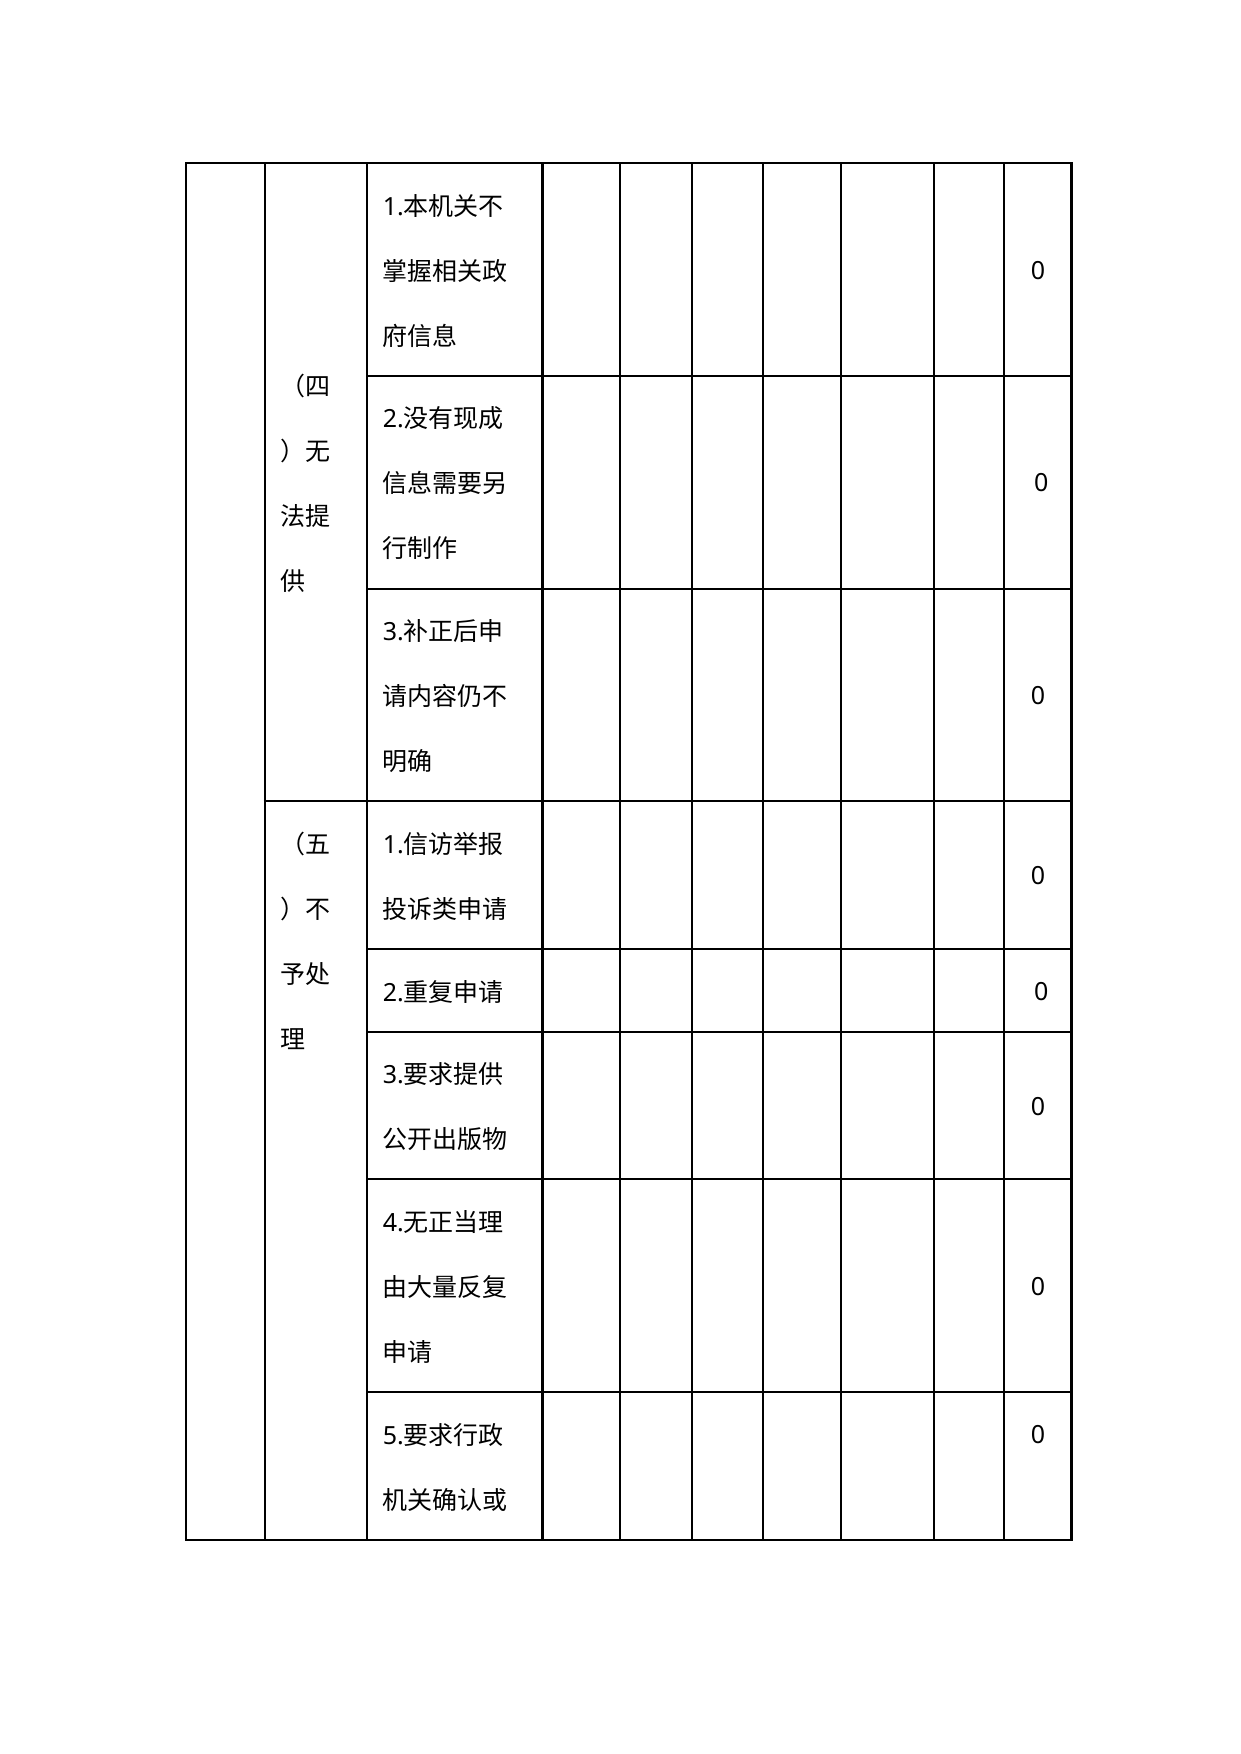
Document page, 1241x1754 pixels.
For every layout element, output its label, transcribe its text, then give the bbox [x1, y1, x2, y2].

table_cell （四）无法提供 [266, 164, 366, 800]
table_cell 0 [1005, 1393, 1070, 1539]
table_cell 0 [1005, 590, 1070, 800]
table_cell [764, 950, 840, 1031]
table_cell [693, 164, 762, 375]
table_cell 0 [1005, 1180, 1070, 1391]
table_cell [621, 1033, 691, 1178]
table_cell 4.无正当理由大量反复申请 [368, 1180, 541, 1391]
table_cell [935, 802, 1003, 948]
table_cell [764, 590, 840, 800]
table_cell （五）不予处理 [266, 802, 366, 1539]
table_cell [621, 1393, 691, 1539]
table_cell [935, 1033, 1003, 1178]
table_cell [935, 590, 1003, 800]
table_cell 0 [1005, 950, 1070, 1031]
table_cell [693, 1393, 762, 1539]
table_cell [368, 1393, 541, 1539]
table_cell 1.信访举报投诉类申请 [368, 802, 541, 948]
table_cell [935, 950, 1003, 1031]
table_cell 3.要求提供公开出版物 [368, 1033, 541, 1178]
table_cell [764, 164, 840, 375]
table_cell [544, 1393, 619, 1539]
table_cell 0 [1005, 1033, 1070, 1178]
table_cell [693, 1033, 762, 1178]
table_cell [544, 1033, 619, 1178]
table_cell [621, 802, 691, 948]
table_cell [764, 802, 840, 948]
table_cell [842, 590, 933, 800]
table_cell [842, 1393, 933, 1539]
table_cell 3.补正后申请内容仍不明确 [368, 590, 541, 800]
table_cell 0 [1005, 802, 1070, 948]
table_cell [764, 1033, 840, 1178]
table_cell [693, 802, 762, 948]
table_cell [621, 377, 691, 587]
table_cell [842, 802, 933, 948]
table_cell [544, 802, 619, 948]
table_cell [935, 164, 1003, 375]
table_cell 2.没有现成信息需要另行制作 [368, 377, 541, 587]
table_cell [842, 1180, 933, 1391]
table_cell [544, 1180, 619, 1391]
table_cell 0 [1005, 164, 1070, 375]
table_cell 0 [1005, 377, 1070, 587]
table_cell [842, 950, 933, 1031]
table_cell [764, 377, 840, 587]
table_cell [621, 1180, 691, 1391]
table_cell [935, 1393, 1003, 1539]
table_cell [621, 164, 691, 375]
table_cell [693, 1180, 762, 1391]
table_cell [935, 1180, 1003, 1391]
table_cell 2.重复申请 [368, 950, 541, 1031]
table_cell [693, 950, 762, 1031]
table_cell [764, 1180, 840, 1391]
table_cell 1.本机关不掌握相关政府信息 [368, 164, 541, 375]
table_cell [544, 164, 619, 375]
table_cell [693, 590, 762, 800]
table_cell [544, 950, 619, 1031]
table_cell [693, 377, 762, 587]
table_cell [842, 1033, 933, 1178]
table_cell [621, 590, 691, 800]
table_cell [544, 590, 619, 800]
table_cell [764, 1393, 840, 1539]
table_cell [842, 164, 933, 375]
table_cell [935, 377, 1003, 587]
table_cell [544, 377, 619, 587]
table_cell [842, 377, 933, 587]
table_cell [621, 950, 691, 1031]
